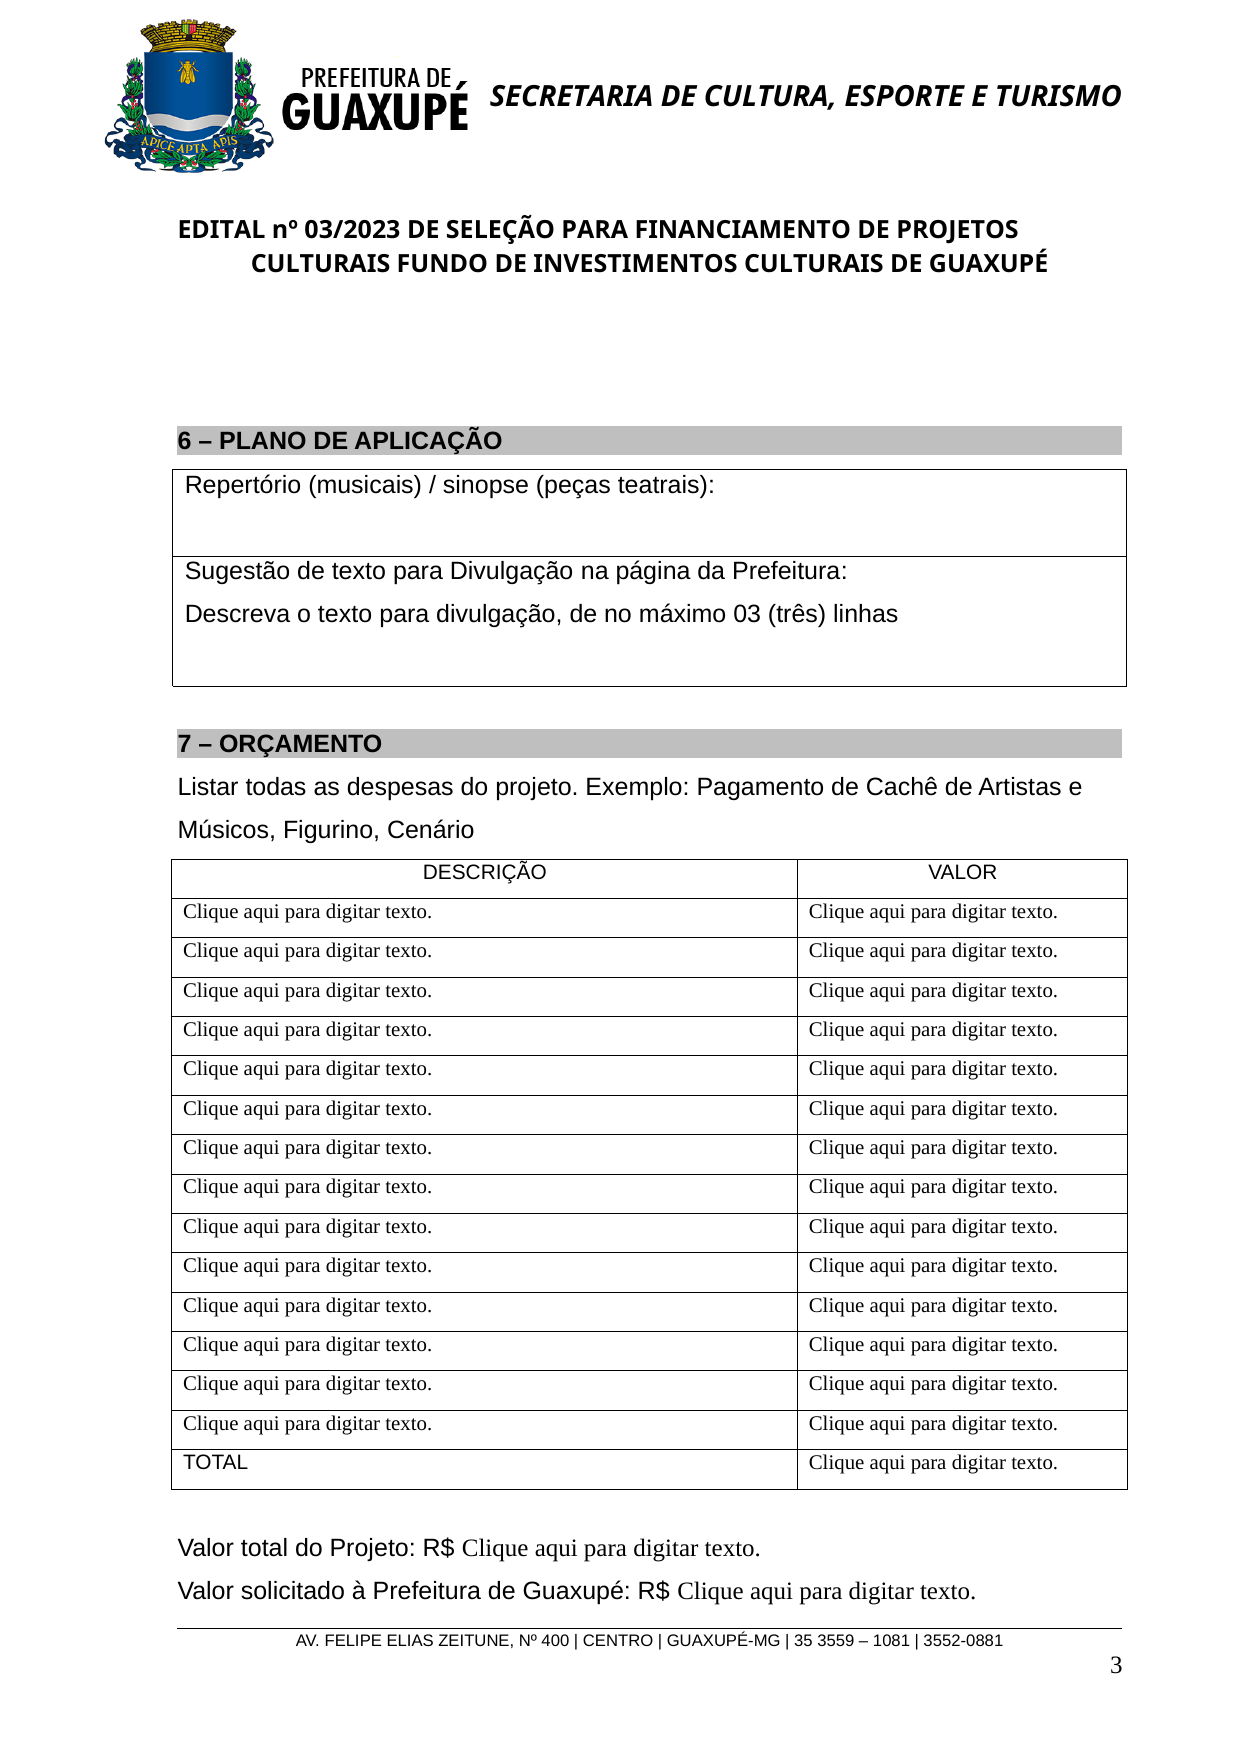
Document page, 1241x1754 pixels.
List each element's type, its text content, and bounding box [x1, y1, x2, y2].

table_cell [172, 1056, 797, 1095]
text Valor total do Projeto: R$ [177, 1533, 1122, 1561]
table_cell TOTAL [172, 1450, 797, 1488]
table_cell [798, 1096, 1127, 1134]
picture [104, 19, 475, 173]
table_cell [798, 978, 1127, 1016]
table_cell [172, 1175, 797, 1213]
table_cell [172, 1293, 797, 1331]
table_cell [172, 1017, 797, 1055]
table_cell [172, 1096, 797, 1134]
table_cell [798, 1332, 1127, 1370]
table_cell [798, 1293, 1127, 1331]
table_cell [798, 1411, 1127, 1449]
table_cell [172, 1214, 797, 1252]
text 7 – ORÇAMENTO [177, 729, 1122, 758]
table_cell [172, 1411, 797, 1449]
table_cell [798, 1135, 1127, 1173]
table_cell [172, 978, 797, 1016]
table_cell [798, 1371, 1127, 1410]
table_cell [798, 1450, 1127, 1488]
text 6 – PLANO DE APLICAÇÃO [177, 426, 1122, 455]
table_header VALOR [798, 860, 1127, 898]
table_header DESCRIÇÃO [172, 860, 797, 898]
table_cell [172, 899, 797, 937]
table_header Repertório (musicais) / sinopse (peças teatrais): [173, 470, 1126, 556]
table_cell Sugestão de texto para Divulgação na página da Prefeitura: Descreva o texto para divulgação, de no máximo 03 (três) linhas [173, 557, 1126, 686]
table_cell [798, 938, 1127, 977]
table_cell [798, 1056, 1127, 1095]
table_cell [798, 1175, 1127, 1213]
table_cell [798, 1253, 1127, 1292]
table_cell [172, 1135, 797, 1173]
text Valor solicitado à Prefeitura de Guaxupé: R$ [177, 1576, 1122, 1605]
table_cell [172, 1332, 797, 1370]
table_cell [172, 1371, 797, 1410]
table_cell [798, 1214, 1127, 1252]
table_cell [172, 938, 797, 977]
table_cell [798, 899, 1127, 937]
table_cell [172, 1253, 797, 1292]
text Listar todas as despesas do projeto. Exemplo: Pagamento de Cachê de Artistas e Músicos, Figurino, Cenário [177, 772, 1122, 844]
table_cell [798, 1017, 1127, 1055]
